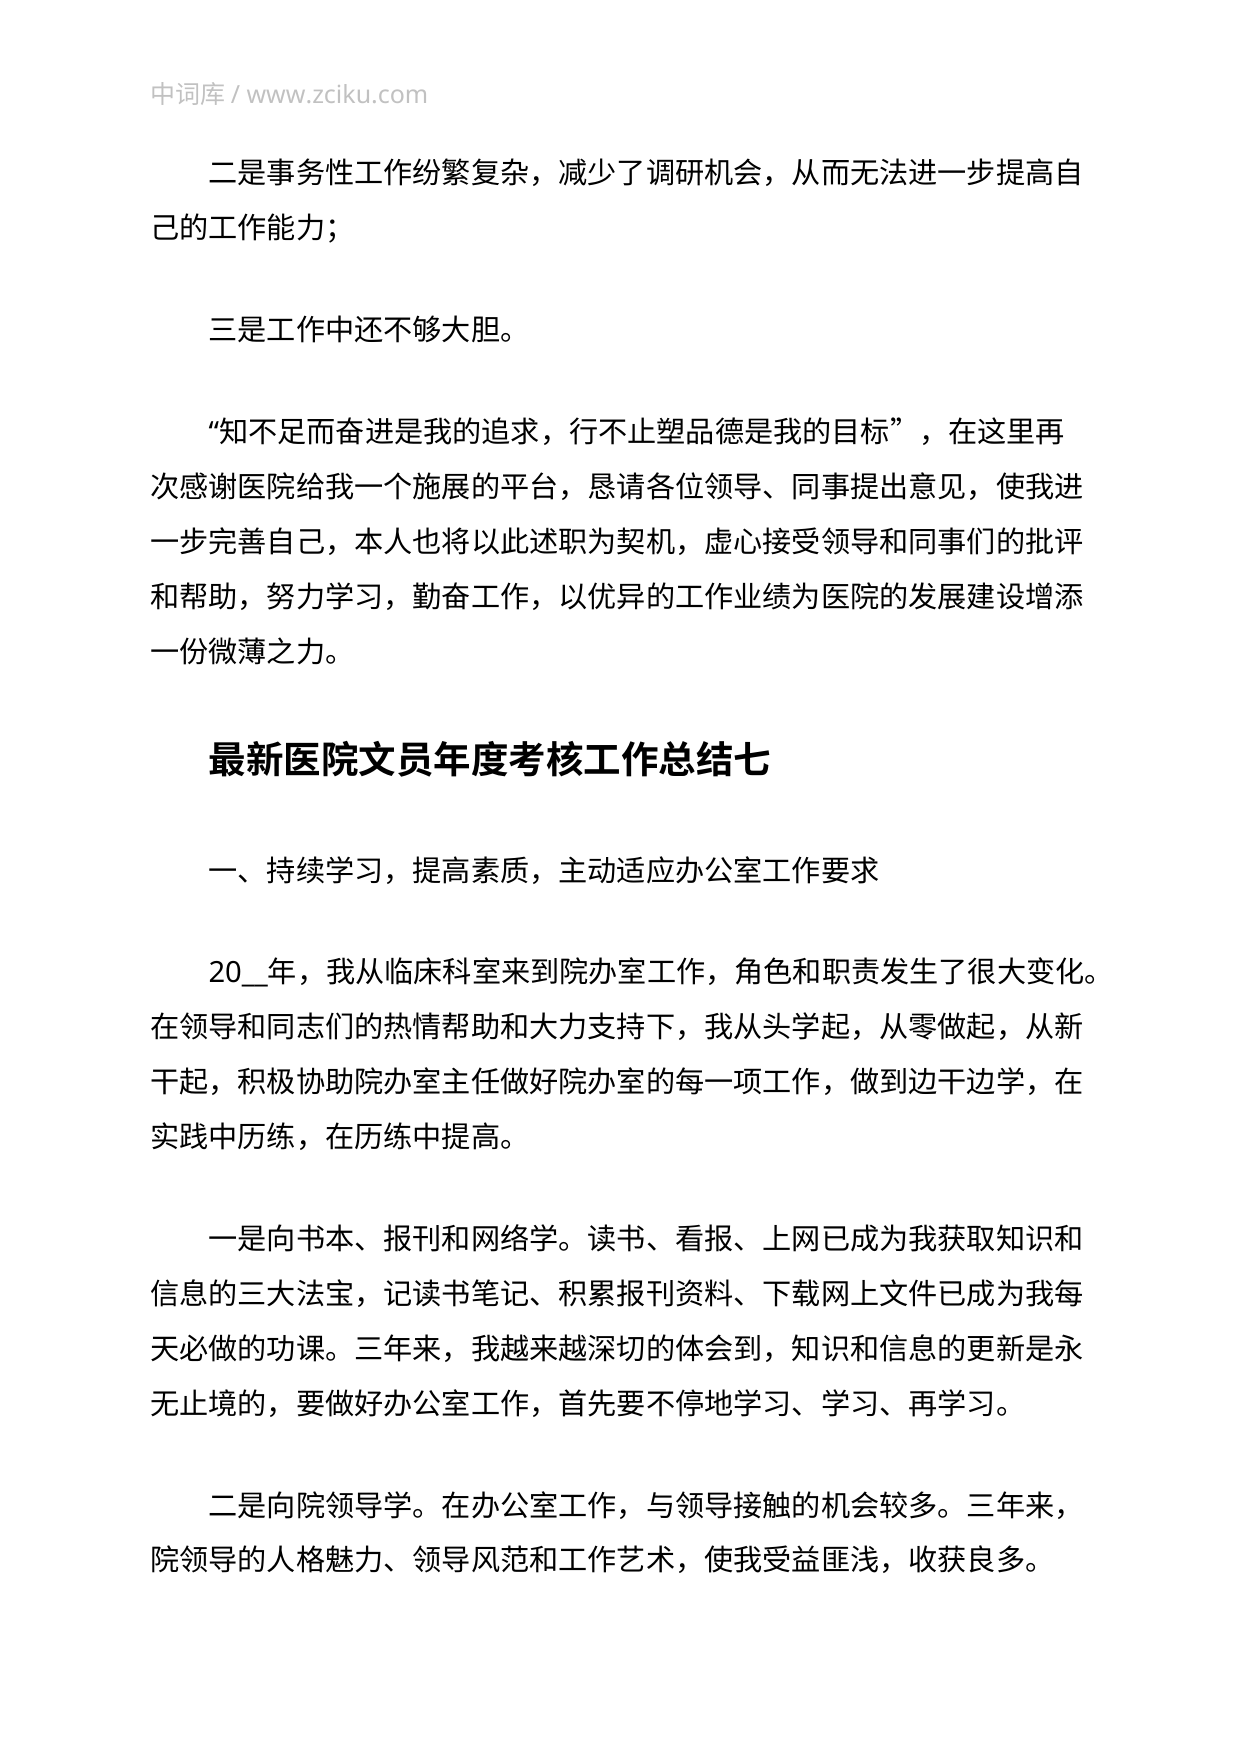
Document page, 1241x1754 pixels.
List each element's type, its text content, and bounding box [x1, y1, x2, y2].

text 二是向院领导学。在办公室工作，与领导接触的机会较多。三年来，院领导的人格魅力、领导风范和工作艺术，使我受益匪浅，收获良多。 [150, 1482, 1090, 1579]
text 一、持续学习，提高素质，主动适应办公室工作要求 [150, 847, 1090, 889]
text 一是向书本、报刊和网络学。读书、看报、上网已成为我获取知识和信息的三大法宝，记读书笔记、积累报刊资料、下载网上文件已成为我每天必做的功课。三年来，我越来越深切的体会到，知识和信息的更新是永无止境的，要做好办公室工作，首先要不停地学习、学习、再学习。 [150, 1216, 1090, 1423]
text “知不足而奋进是我的追求，行不止塑品德是我的目标”，在这里再次感谢医院给我一个施展的平台，恳请各位领导、同事提出意见，使我进一步完善自己，本人也将以此述职为契机，虚心接受领导和同事们的批评和帮助，努力学习，勤奋工作，以优异的工作业绩为医院的发展建设增添一份微薄之力。 [150, 408, 1090, 670]
text 最新医院文员年度考核工作总结七 [150, 730, 1090, 784]
text 二是事务性工作纷繁复杂，减少了调研机会，从而无法进一步提高自己的工作能力； [150, 150, 1090, 247]
text 20__年，我从临床科室来到院办室工作，角色和职责发生了很大变化。在领导和同志们的热情帮助和大力支持下，我从头学起，从零做起，从新干起，积极协助院办室主任做好院办室的每一项工作，做到边干边学，在实践中历练，在历练中提高。 [150, 949, 1090, 1156]
text 三是工作中还不够大胆。 [150, 307, 1090, 349]
